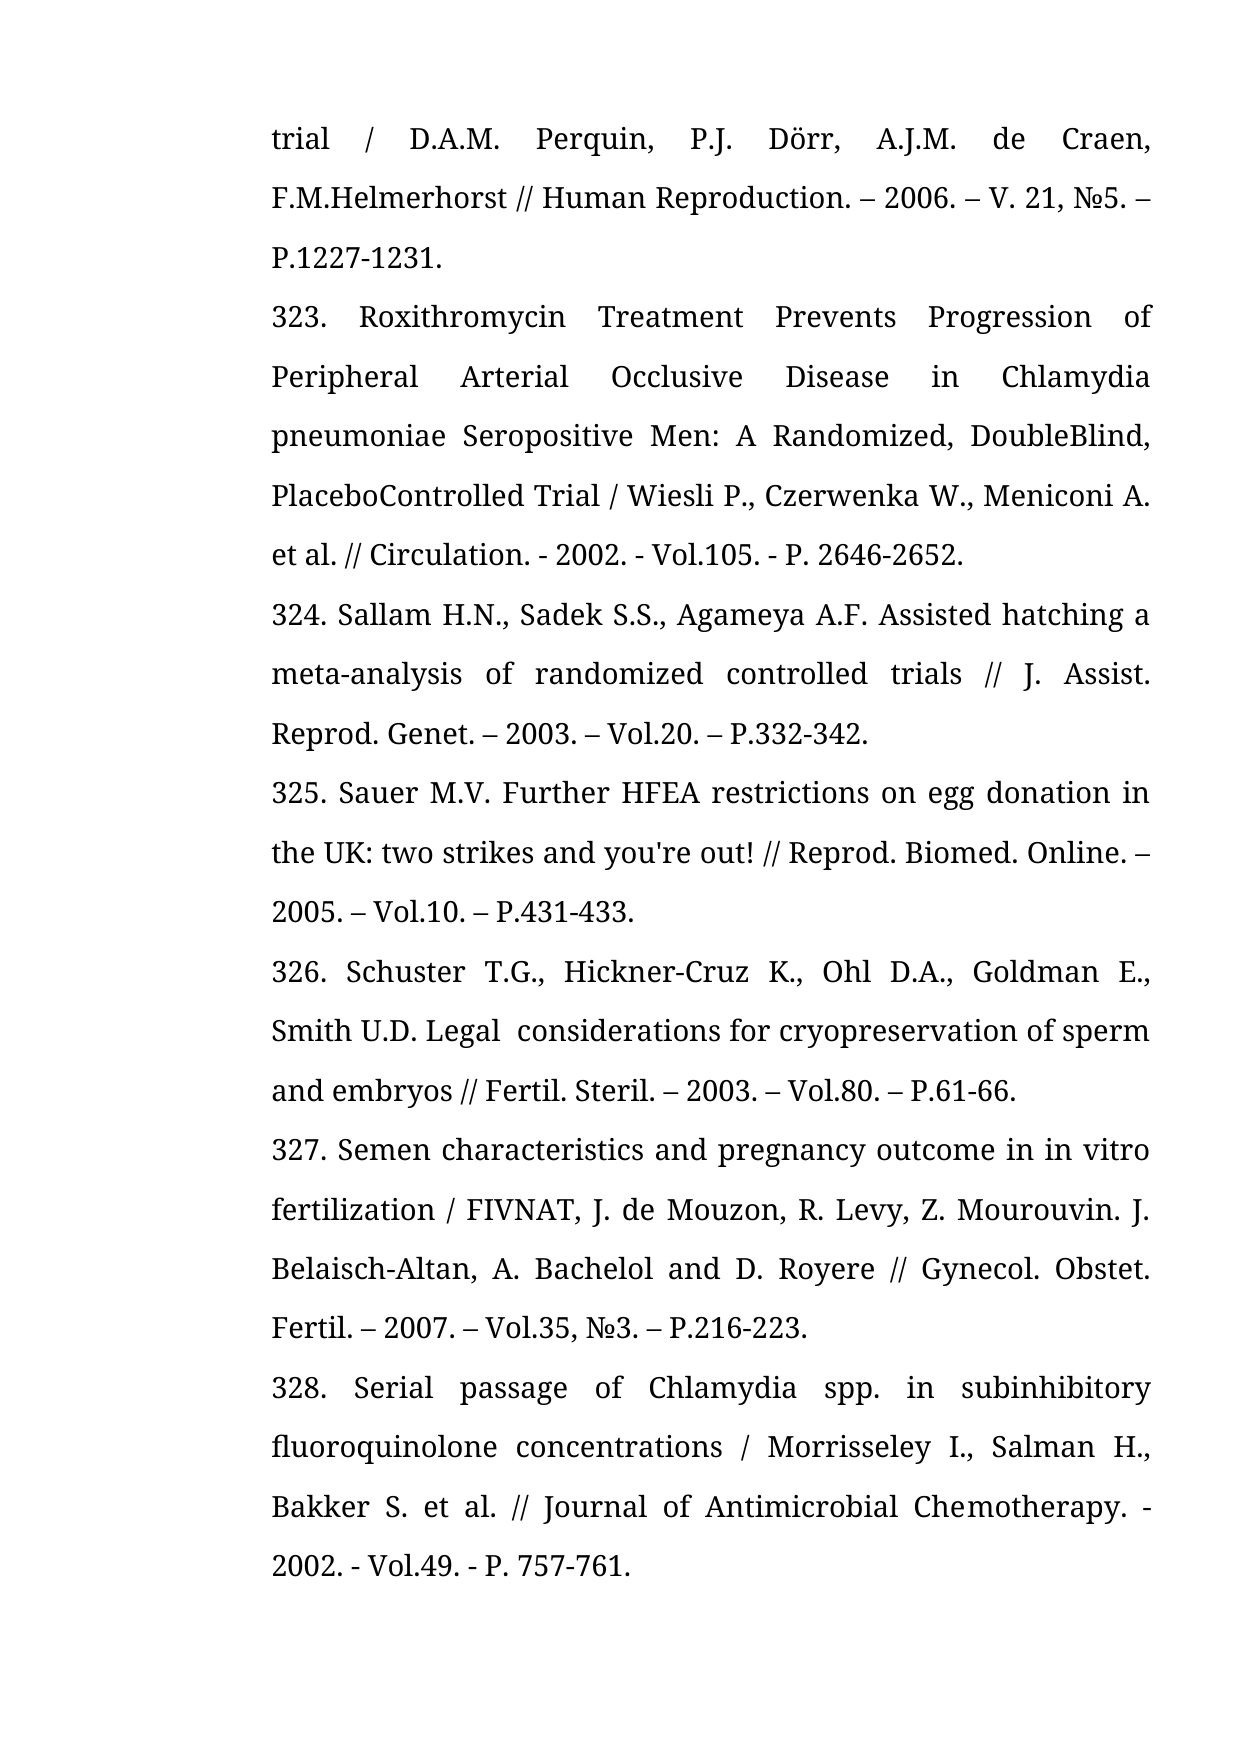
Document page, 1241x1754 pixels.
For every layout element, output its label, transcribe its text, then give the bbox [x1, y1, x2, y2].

text 325. Sauer M.V. Further HFEA restrictions on egg donation in the UK: two strikes and you're out! // Reprod. Biomed. Online. – 2005. – Vol.10. – P.431-433. [271, 772, 1152, 931]
text 326. Schuster Т.G., Hickner-Cruz K., Ohl D.A., Goldman E., Smith U.D. Legal considerations for cryopreservation of sperm and embryos // Fertil. Steril. – 2003. – Vol.80. – P.61-66. [271, 951, 1152, 1109]
text 327. Semen characteristics and pregnancy outcome in in vitro fertilization / FIVNAT, J. de Mouzon, R. Levy, Z. Mourouvin. J. Belaisch-Altan, A. Bachelol and D. Royere // Gynecol. Obstet. Fertil. – 2007. – Vol.35, №3. – P.216-223. [271, 1129, 1152, 1347]
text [271, 118, 1152, 277]
text 328. Serial passage of Chlamydia spp. in subinhibitory fluoroquinolone concentrations / Morrisseley I., Salman H., Bakker S. et al. // Journal of Antimicrobial Chemotherapy. - 2002. - Vol.49. - P. 757-761. [271, 1367, 1152, 1585]
text 323. Roxithromycin Treatment Prevents Progression of Peripheral Arterial Occlusive Disease in Chlamydia pneumoniae Seropositive Men: A Randomized, DoubleBlind, PlaceboControlled Trial / Wiesli P., Czerwenka W., Meniconi A. et al. // Circulation. - 2002. - Vol.105. - P. 2646-2652. [271, 297, 1152, 574]
text 324. Sallam H.N., Sadek S.S., Agameya A.F. Assisted hatching a meta-analysis of randomized controlled trials // J. Assist. Reprod. Genet. – 2003. – Vol.20. – P.332-342. [271, 594, 1152, 753]
